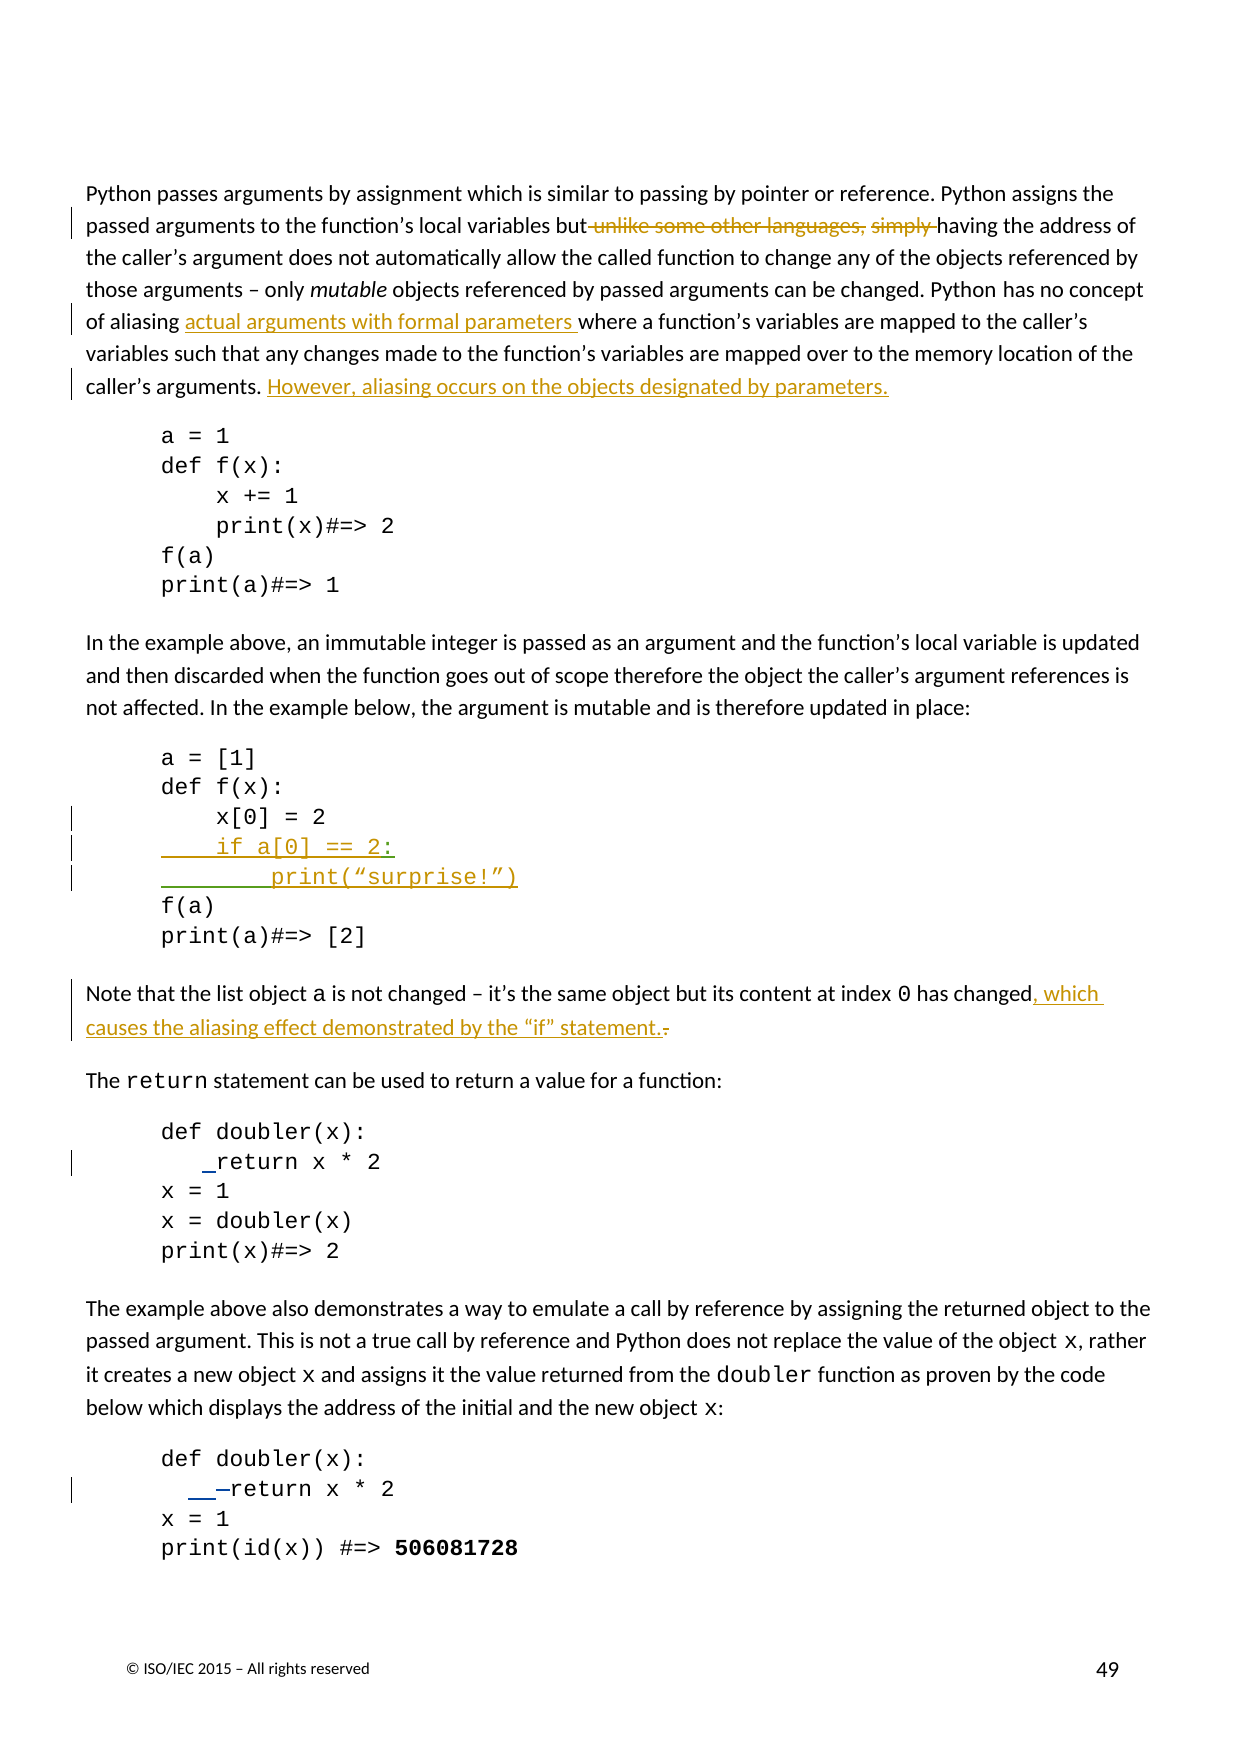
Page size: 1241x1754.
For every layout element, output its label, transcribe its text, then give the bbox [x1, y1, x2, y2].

text In the example above, an immutable integer is passed as an argument and the function’s local variable is updated and then discarded when the function goes out of scope therefore the object the caller’s argument references is not affected. In the example below, the argument is mutable and is therefore updated in place: [86, 628, 1164, 721]
text return x * 2 [86, 1477, 1164, 1503]
text x = 1 [86, 1180, 1164, 1206]
text def doubler(x): [86, 1120, 1164, 1146]
text x = doubler(x) [86, 1209, 1164, 1236]
text print(a)#=> [2] [86, 925, 1164, 951]
text print(x)#=> 2 [86, 514, 1164, 540]
text print(id(x)) #=> 506081728 [86, 1537, 1164, 1563]
text x += 1 [86, 484, 1164, 510]
text def f(x): [86, 454, 1164, 481]
text print(a)#=> 1 [86, 574, 1164, 600]
text The return statement can be used to return a value for a function: [86, 1066, 1164, 1095]
text a = [1] [86, 746, 1164, 772]
text def f(x): [86, 776, 1164, 802]
text x[0] = 2 [86, 806, 1164, 831]
text print(x)#=> 2 [86, 1239, 1164, 1265]
text Python passes arguments by assignment which is similar to passing by pointer or reference. Python assigns the passed arguments to the function’s local variables but having the address of the caller’s argument does not automatically allow the called function to change any of the objects referenced by those arguments – only mutable objects referenced by passed arguments can be changed. Python has no concept of aliasing where a function’s variables are mapped to the caller’s variables such that any changes made to the function’s variables are mapped over to the memory location of the caller’s arguments. [86, 179, 1164, 400]
text a = 1 [86, 425, 1164, 451]
text x = 1 [86, 1507, 1164, 1533]
text The example above also demonstrates a way to emulate a call by reference by assigning the returned object to the passed argument. This is not a true call by reference and Python does not replace the value of the object x, rather it creates a new object x and assigns it the value returned from the doubler function as proven by the code below which displays the address of the initial and the new object x: [86, 1294, 1164, 1422]
text def doubler(x): [86, 1447, 1164, 1473]
text f(a) [86, 895, 1164, 921]
text Note that the list object a is not changed – it’s the same object but its content at index 0 has changed [86, 979, 1164, 1041]
text f(a) [86, 544, 1164, 570]
text return x * 2 [86, 1150, 1164, 1176]
